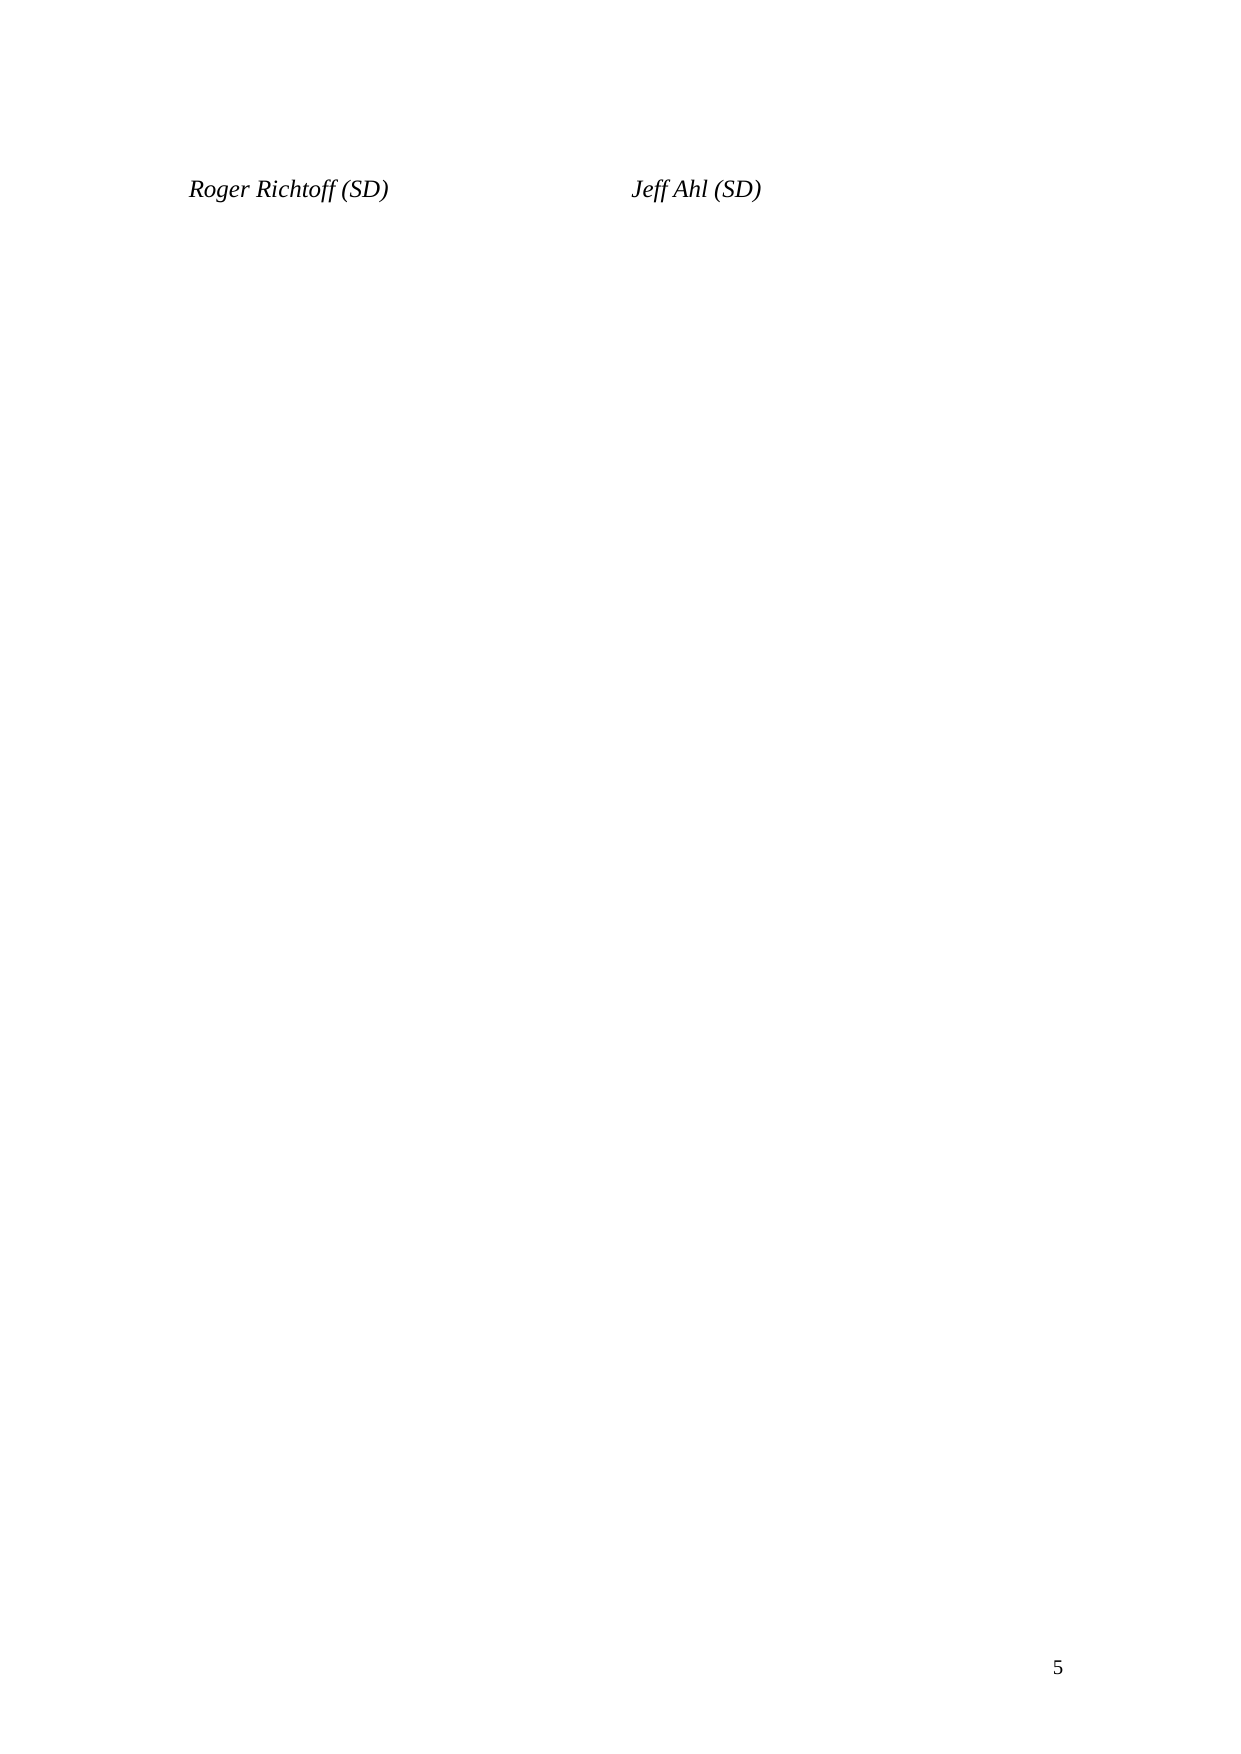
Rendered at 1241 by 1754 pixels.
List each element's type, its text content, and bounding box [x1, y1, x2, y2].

table_cell Jeff Ahl (SD) [620, 74, 1063, 203]
table_cell Roger Richtoff (SD) [177, 74, 620, 203]
